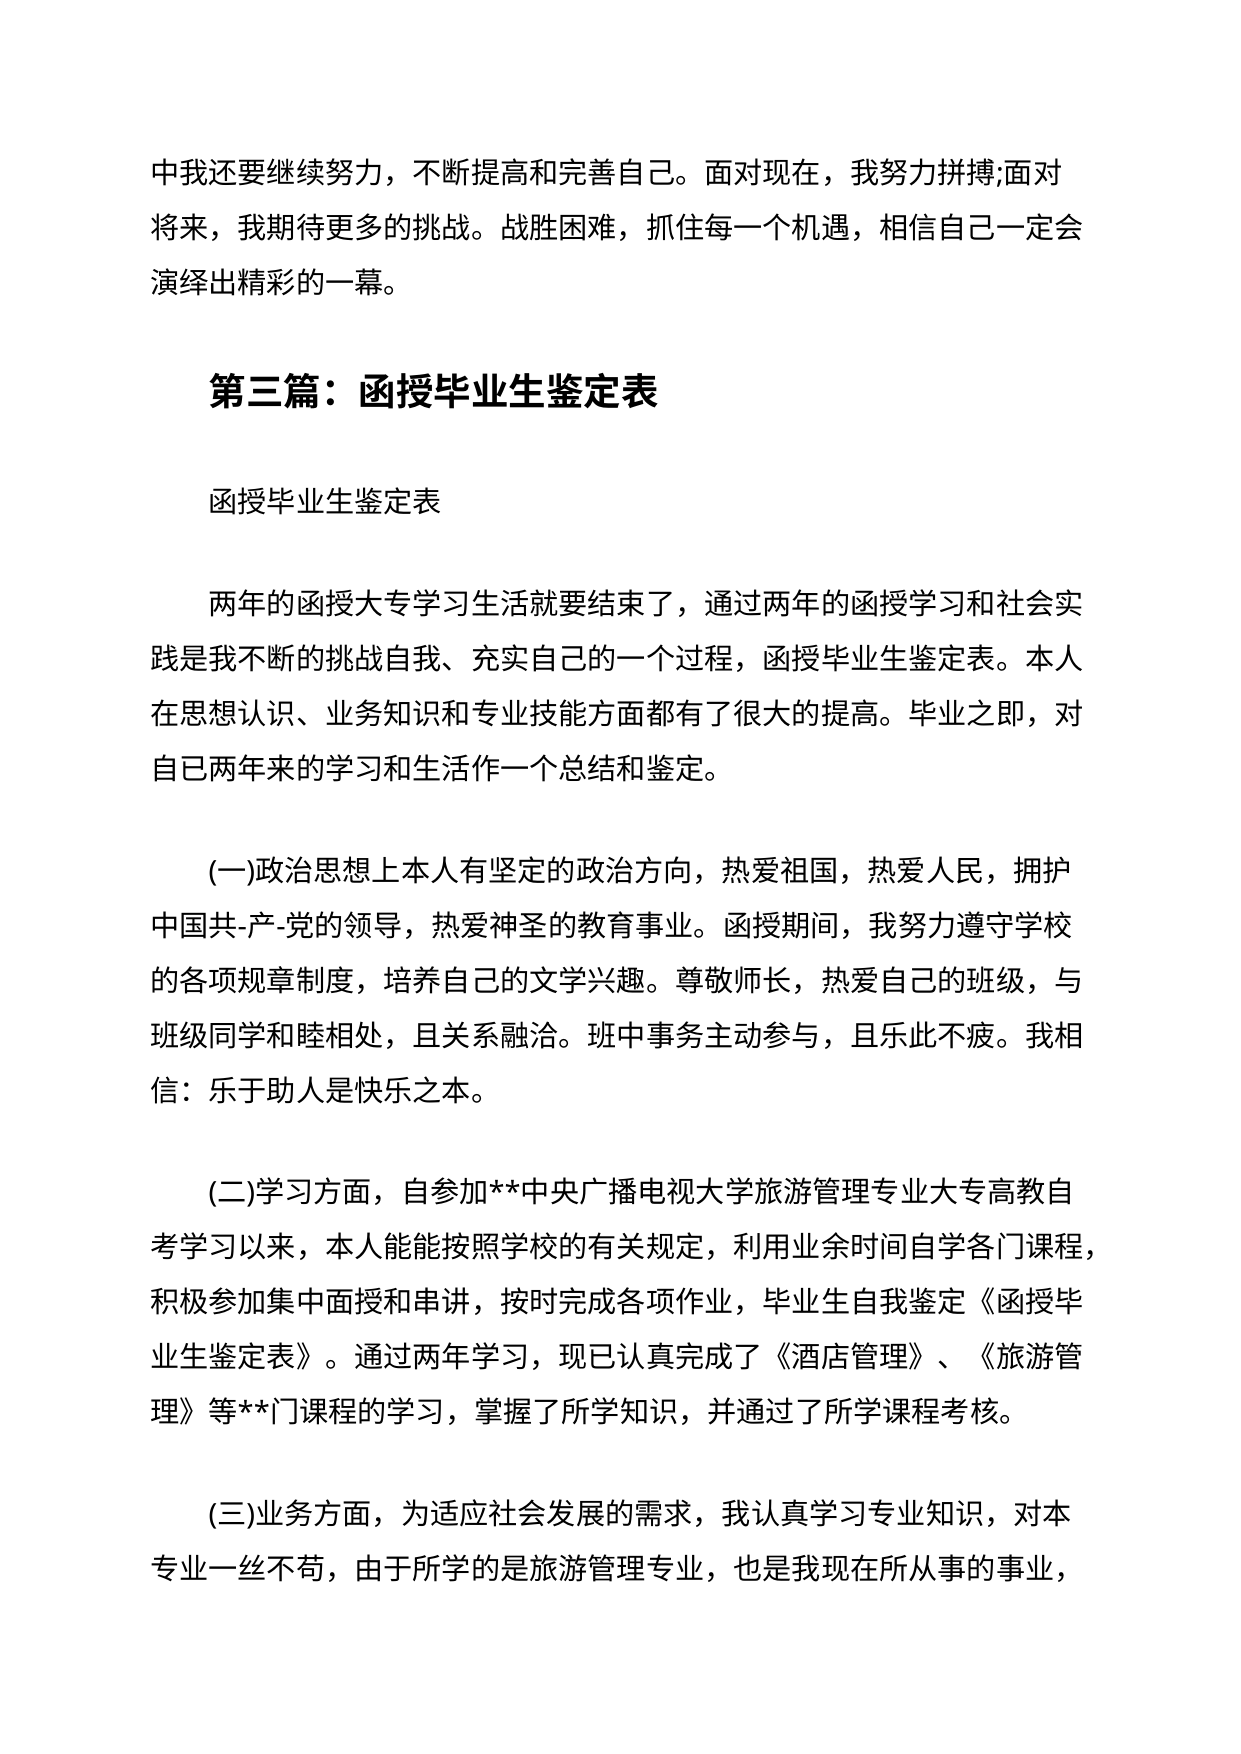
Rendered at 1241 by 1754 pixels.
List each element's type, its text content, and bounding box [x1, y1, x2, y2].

text (二)学习方面，自参加**中央广播电视大学旅游管理专业大专高教自考学习以来，本人能能按照学校的有关规定，利用业余时间自学各门课程，积极参加集中面授和串讲，按时完成各项作业，毕业生自我鉴定《函授毕业生鉴定表》。通过两年学习，现已认真完成了《酒店管理》、《旅游管理》等**门课程的学习，掌握了所学知识，并通过了所学课程考核。 [150, 1169, 1090, 1431]
text (一)政治思想上本人有坚定的政治方向，热爱祖国，热爱人民，拥护中国共-产-党的领导，热爱神圣的教育事业。函授期间，我努力遵守学校的各项规章制度，培养自己的文学兴趣。尊敬师长，热爱自己的班级，与班级同学和睦相处，且关系融洽。班中事务主动参与，且乐此不疲。我相信：乐于助人是快乐之本。 [150, 847, 1090, 1109]
text 第三篇：函授毕业生鉴定表 [150, 362, 1090, 416]
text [150, 1491, 1090, 1588]
text 两年的函授大专学习生活就要结束了，通过两年的函授学习和社会实践是我不断的挑战自我、充实自己的一个过程，函授毕业生鉴定表。本人在思想认识、业务知识和专业技能方面都有了很大的提高。毕业之即，对自已两年来的学习和生活作一个总结和鉴定。 [150, 581, 1090, 788]
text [150, 150, 1090, 302]
text 函授毕业生鉴定表 [150, 479, 1090, 521]
